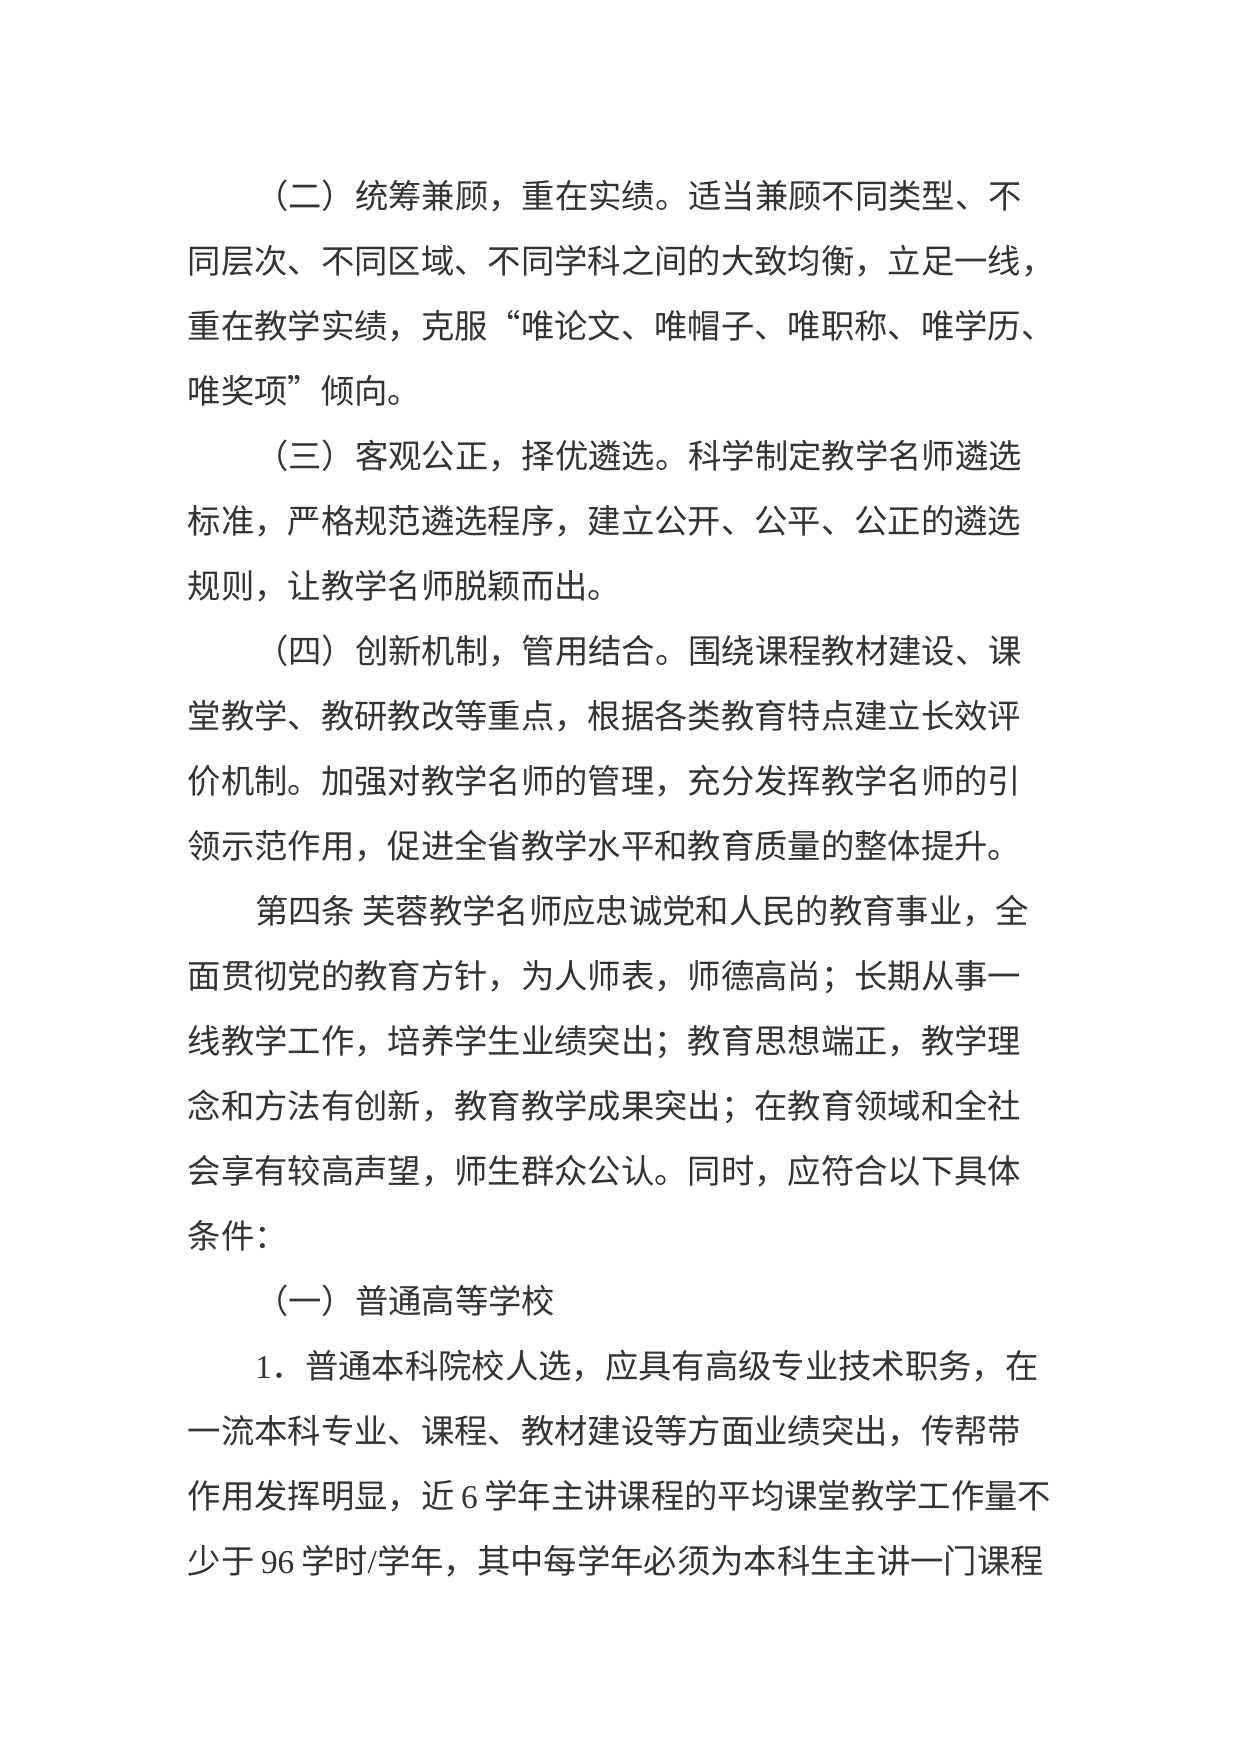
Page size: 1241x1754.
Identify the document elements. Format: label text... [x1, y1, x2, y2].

text （四）创新机制，管用结合。围绕课程教材建设、课堂教学、教研教改等重点，根据各类教育特点建立长效评价机制。加强对教学名师的管理，充分发挥教学名师的引领示范作用，促进全省教学水平和教育质量的整体提升。 [187, 617, 1053, 877]
text 第四条 芙蓉教学名师应忠诚党和人民的教育事业，全面贯彻党的教育方针，为人师表，师德高尚；长期从事一线教学工作，培养学生业绩突出；教育思想端正，教学理念和方法有创新，教育教学成果突出；在教育领域和全社会享有较高声望，师生群众公认。同时，应符合以下具体条件： [187, 877, 1053, 1267]
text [187, 1332, 1053, 1592]
text （二）统筹兼顾，重在实绩。适当兼顾不同类型、不同层次、不同区域、不同学科之间的大致均衡，立足一线，重在教学实绩，克服“唯论文、唯帽子、唯职称、唯学历、唯奖项”倾向。 [187, 162, 1053, 422]
text （三）客观公正，择优遴选。科学制定教学名师遴选标准，严格规范遴选程序，建立公开、公平、公正的遴选规则，让教学名师脱颖而出。 [187, 422, 1053, 617]
text （一）普通高等学校 [187, 1267, 1053, 1332]
